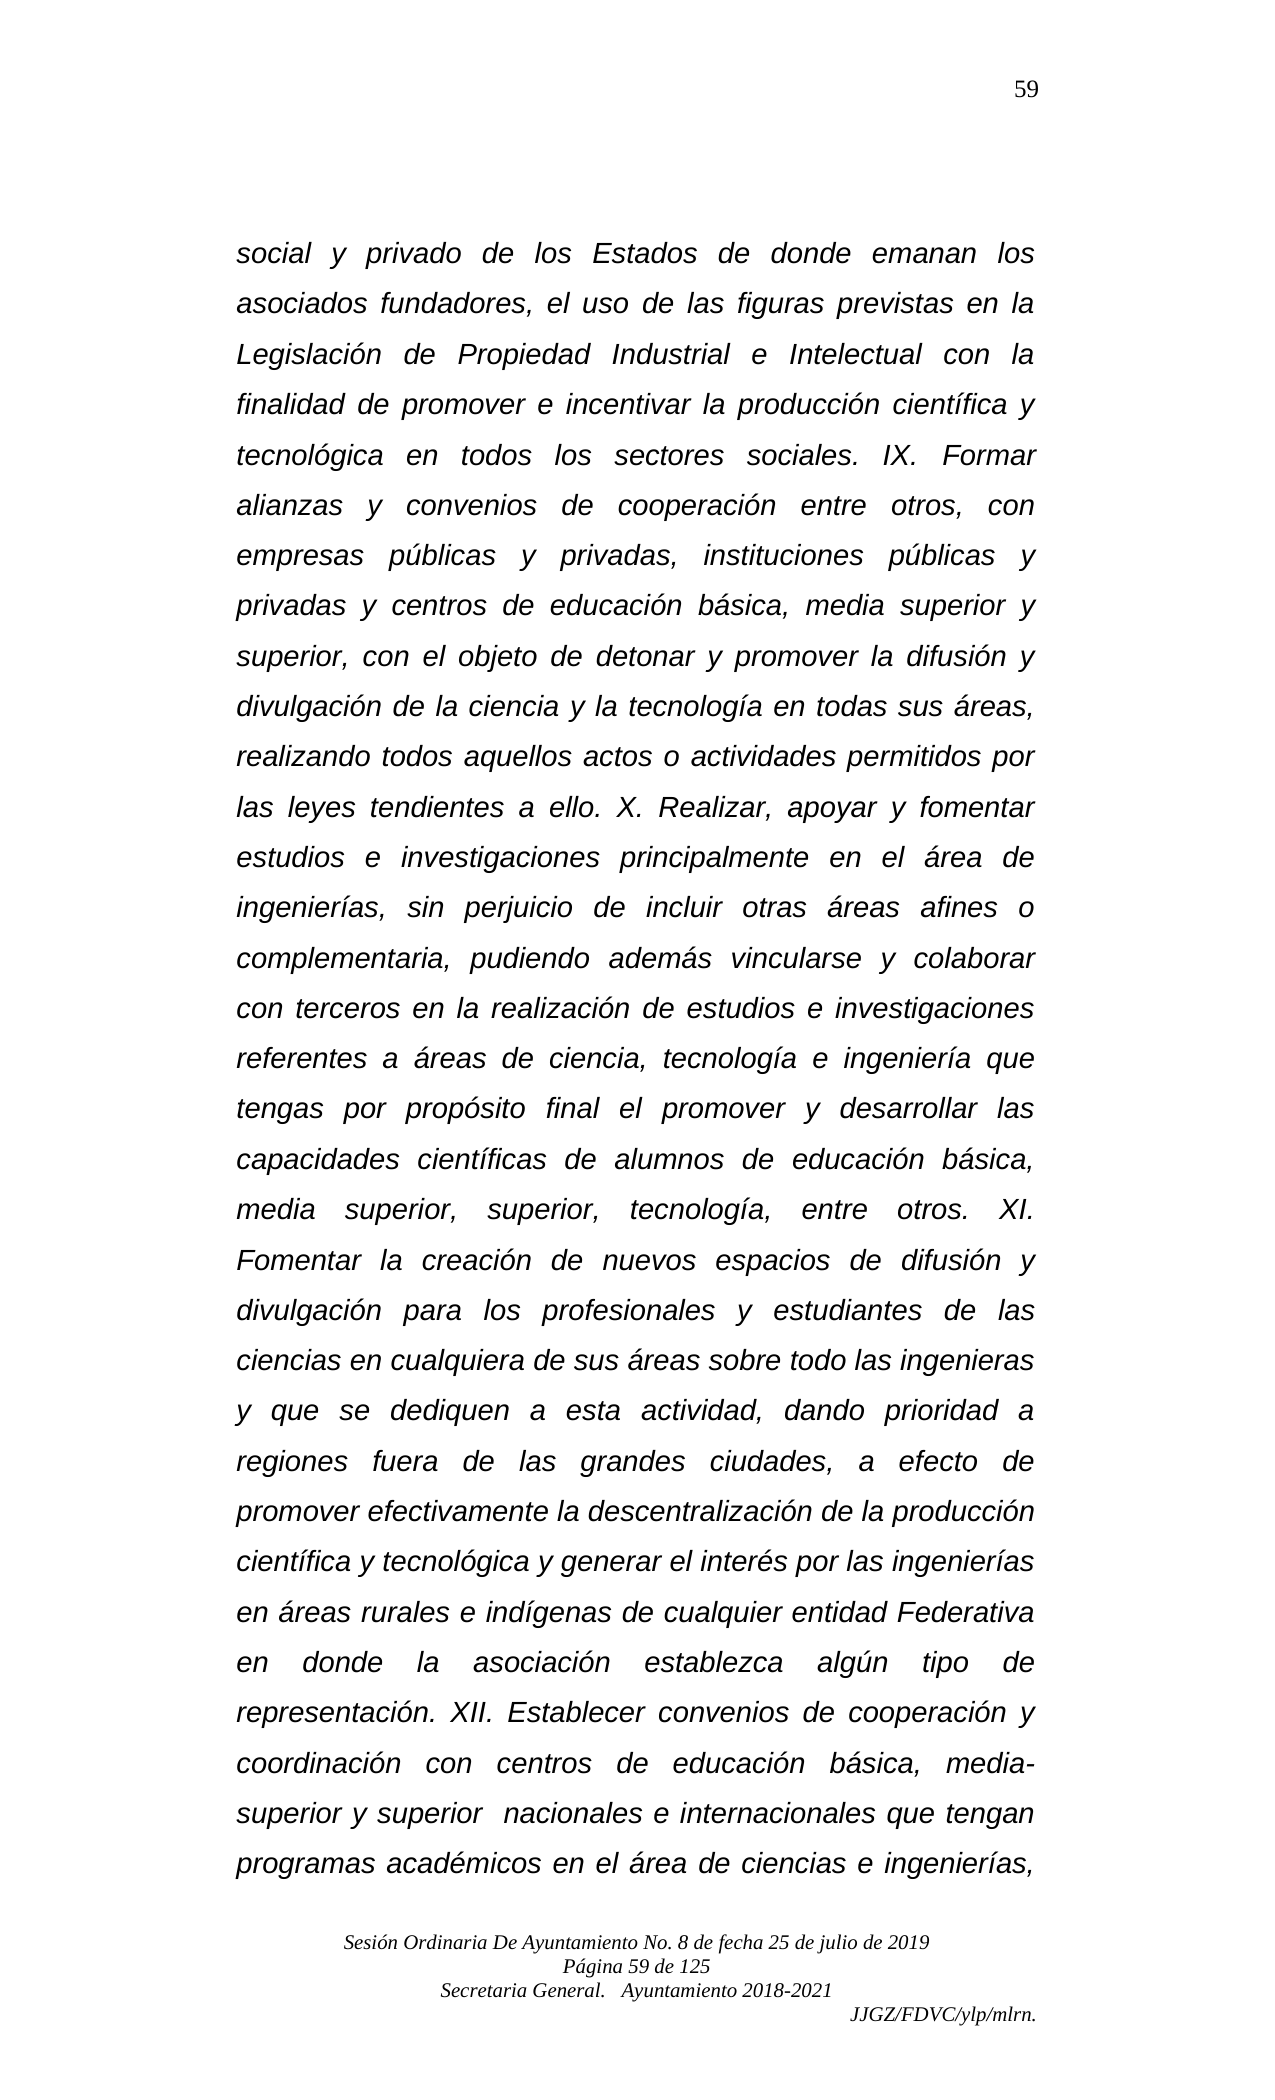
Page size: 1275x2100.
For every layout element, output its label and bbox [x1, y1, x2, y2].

text [236, 236, 1039, 1880]
